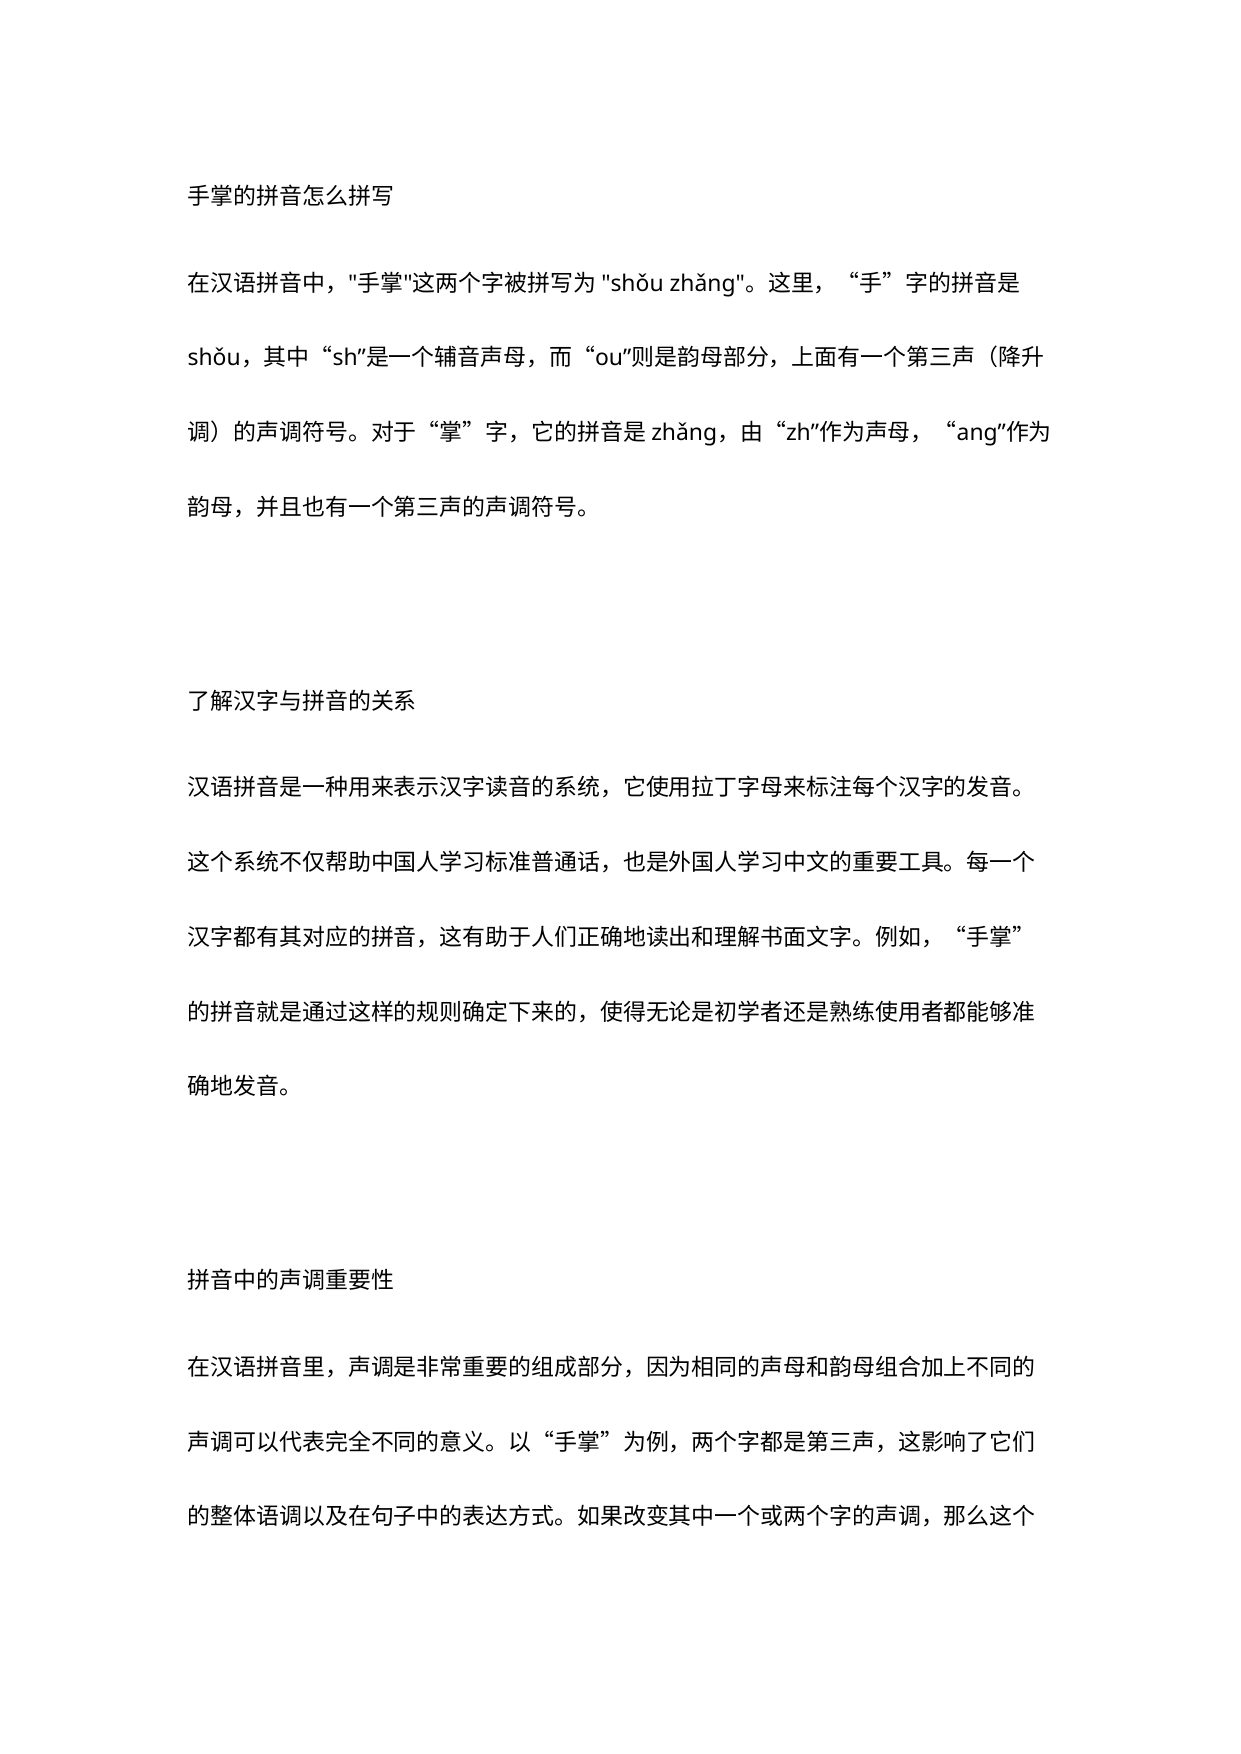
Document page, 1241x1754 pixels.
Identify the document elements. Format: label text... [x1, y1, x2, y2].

text 在汉语拼音中，"手掌"这两个字被拼写为 "shǒu zhǎng"。这里，“手”字的拼音是 shǒu，其中“sh”是一个辅音声母，而“ou”则是韵母部分，上面有一个第三声（降升调）的声调符号。对于“掌”字，它的拼音是 zhǎng，由“zh”作为声母，“ang”作为韵母，并且也有一个第三声的声调符号。 [187, 248, 1053, 538]
text 拼音中的声调重要性 [187, 1246, 1053, 1311]
text 手掌的拼音怎么拼写 [187, 162, 1053, 227]
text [187, 1333, 1053, 1547]
text 汉语拼音是一种用来表示汉字读音的系统，它使用拉丁字母来标注每个汉字的发音。这个系统不仅帮助中国人学习标准普通话，也是外国人学习中文的重要工具。每一个汉字都有其对应的拼音，这有助于人们正确地读出和理解书面文字。例如，“手掌”的拼音就是通过这样的规则确定下来的，使得无论是初学者还是熟练使用者都能够准确地发音。 [187, 753, 1053, 1117]
text 了解汉字与拼音的关系 [187, 667, 1053, 732]
